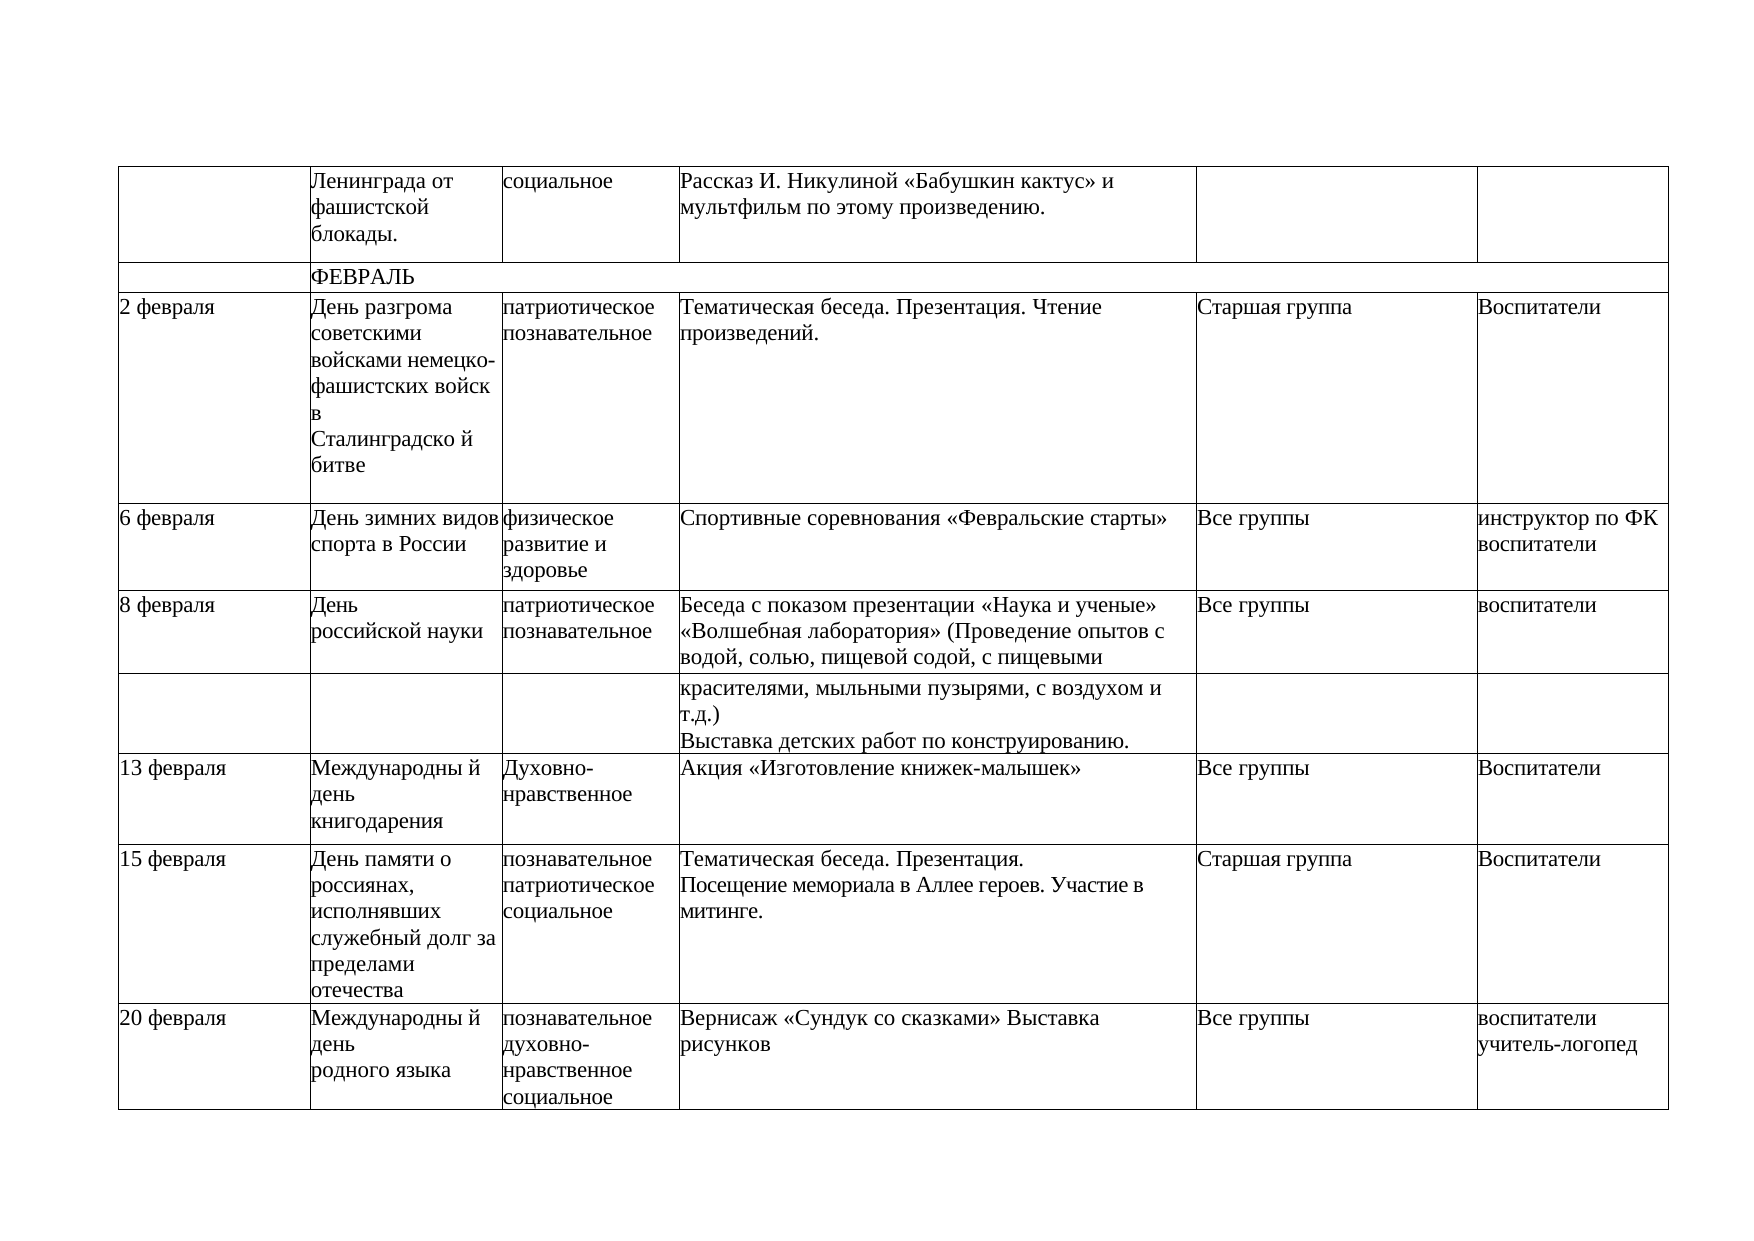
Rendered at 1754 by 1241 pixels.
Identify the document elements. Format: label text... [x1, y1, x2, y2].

table_cell Беседа с показом презентации «Наука и ученые» «Волшебная лаборатория» (Проведение опытов с водой, солью, пищевой содой, с пищевыми [680, 591, 1196, 673]
table_cell Все группы [1197, 591, 1477, 673]
table_cell Старшая группа [1197, 845, 1477, 1003]
table_cell Акция «Изготовление книжек-малышек» [680, 754, 1196, 843]
table_cell 13 февраля [119, 754, 310, 843]
table_cell 2 февраля [119, 293, 310, 503]
table_cell Тематическая беседа. Презентация. Посещение мемориала в Аллее героев. Участие в митинге. [680, 845, 1196, 1003]
table_cell Все группы [1197, 1004, 1477, 1109]
table_cell 15 февраля [119, 845, 310, 1003]
table_cell воспитатели [1478, 591, 1668, 673]
table_cell познавательное патриотическое социальное [503, 845, 679, 1003]
table_cell [1197, 674, 1477, 753]
table_cell День зимних видов спорта в России [311, 504, 502, 589]
table_cell [503, 674, 679, 753]
table_cell 8 февраля [119, 591, 310, 673]
table_cell Международны й день родного языка [311, 1004, 502, 1109]
table_cell воспитатели учитель-логопед [1478, 1004, 1668, 1109]
table_cell патриотическое познавательное [503, 591, 679, 673]
table_cell Вернисаж «Сундук со сказками» Выставка рисунков [680, 1004, 1196, 1109]
table_cell Спортивные соревнования «Февральские старты» [680, 504, 1196, 589]
table_cell физическое развитие и здоровье [503, 504, 679, 589]
table_cell Старшая группа [1197, 293, 1477, 503]
table_header [1478, 167, 1668, 262]
table_cell Все группы [1197, 754, 1477, 843]
table_cell инструктор по ФК воспитатели [1478, 504, 1668, 589]
table_header [1197, 167, 1477, 262]
table_cell [311, 674, 502, 753]
table_cell День разгрома советскими войсками немецко- фашистских войск в Сталинградско й битве [311, 293, 502, 503]
table_cell [119, 263, 310, 292]
table_cell Духовно- нравственное [503, 754, 679, 843]
table_cell 20 февраля [119, 1004, 310, 1109]
table_cell День памяти о россиянах, исполнявших служебный долг за пределами отечества [311, 845, 502, 1003]
table_cell День российской науки [311, 591, 502, 673]
table_cell [119, 674, 310, 753]
table_header Рассказ И. Никулиной «Бабушкин кактус» и мультфильм по этому произведению. [680, 167, 1196, 262]
table_cell Воспитатели [1478, 845, 1668, 1003]
table_cell [1478, 674, 1668, 753]
table_cell Тематическая беседа. Презентация. Чтение произведений. [680, 293, 1196, 503]
table_cell Воспитатели [1478, 754, 1668, 843]
table_cell познавательное духовно- нравственное социальное [503, 1004, 679, 1109]
table_cell 6 февраля [119, 504, 310, 589]
table_header Ленинграда от фашистской блокады. [311, 167, 502, 262]
table_header социальное [503, 167, 679, 262]
table_cell красителями, мыльными пузырями, с воздухом и т.д.) Выставка детских работ по конструированию. [680, 674, 1196, 753]
table_cell Воспитатели [1478, 293, 1668, 503]
table_cell Все группы [1197, 504, 1477, 589]
table_header [119, 167, 310, 262]
table_cell патриотическое познавательное [503, 293, 679, 503]
table_cell ФЕВРАЛЬ [311, 263, 1668, 292]
table_cell Международны й день книгодарения [311, 754, 502, 843]
